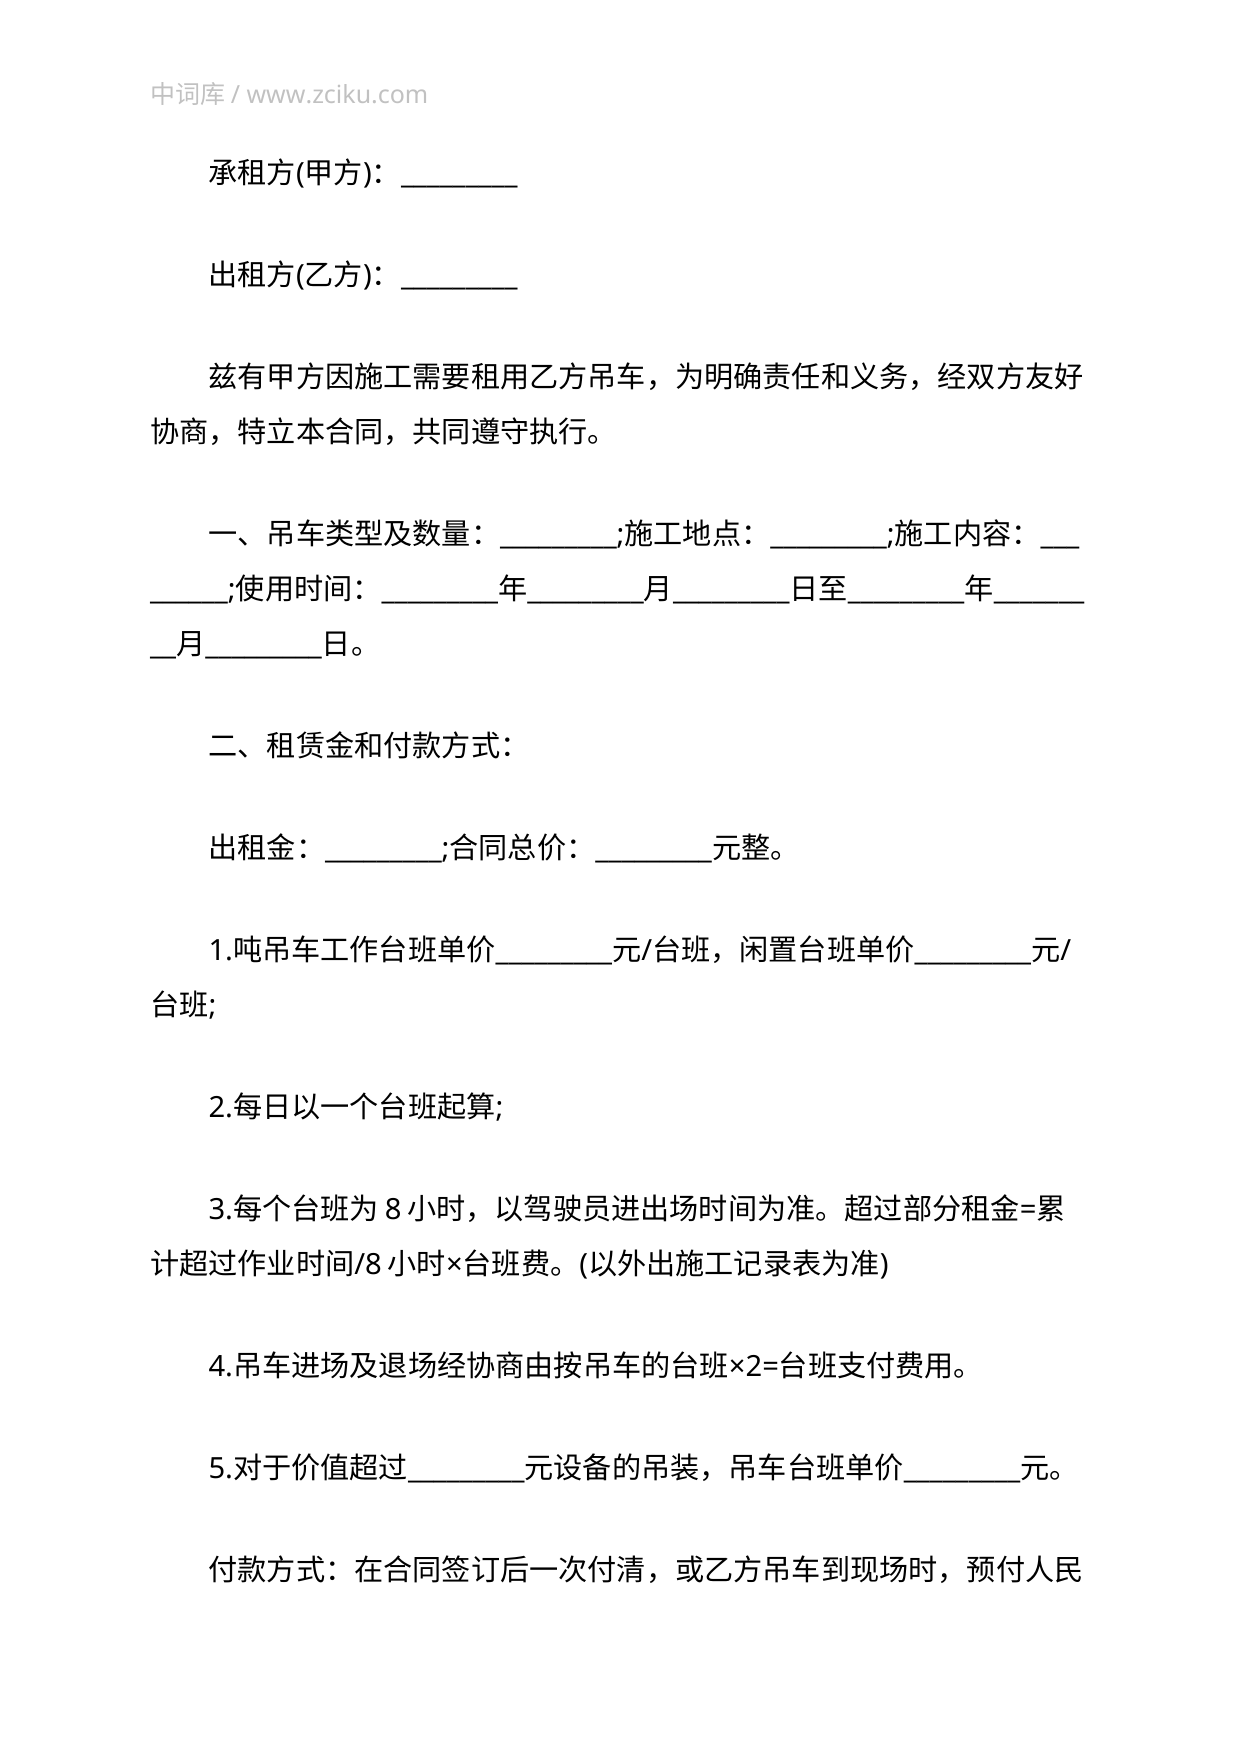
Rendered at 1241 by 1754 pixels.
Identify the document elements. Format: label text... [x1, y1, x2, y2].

text 出租方(乙方)：_________ [150, 252, 1090, 294]
text 出租金：_________;合同总价：_________元整。 [150, 824, 1090, 867]
text 3.每个台班为8小时，以驾驶员进出场时间为准。超过部分租金=累计超过作业时间/8小时×台班费。(以外出施工记录表为准) [150, 1185, 1090, 1283]
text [150, 1546, 1090, 1588]
text 兹有甲方因施工需要租用乙方吊车，为明确责任和义务，经双方友好协商，特立本合同，共同遵守执行。 [150, 354, 1090, 451]
text 5.对于价值超过_________元设备的吊装，吊车台班单价_________元。 [150, 1444, 1090, 1487]
text 二、租赁金和付款方式： [150, 723, 1090, 765]
text 承租方(甲方)：_________ [150, 150, 1090, 192]
text 4.吊车进场及退场经协商由按吊车的台班×2=台班支付费用。 [150, 1342, 1090, 1385]
text 2.每日以一个台班起算; [150, 1083, 1090, 1126]
text 一、吊车类型及数量：_________;施工地点：_________;施工内容：_________;使用时间：_________年_________月_________日至_________年_________月_________日。 [150, 511, 1090, 663]
text 1.吨吊车工作台班单价_________元/台班，闲置台班单价_________元/台班; [150, 926, 1090, 1024]
